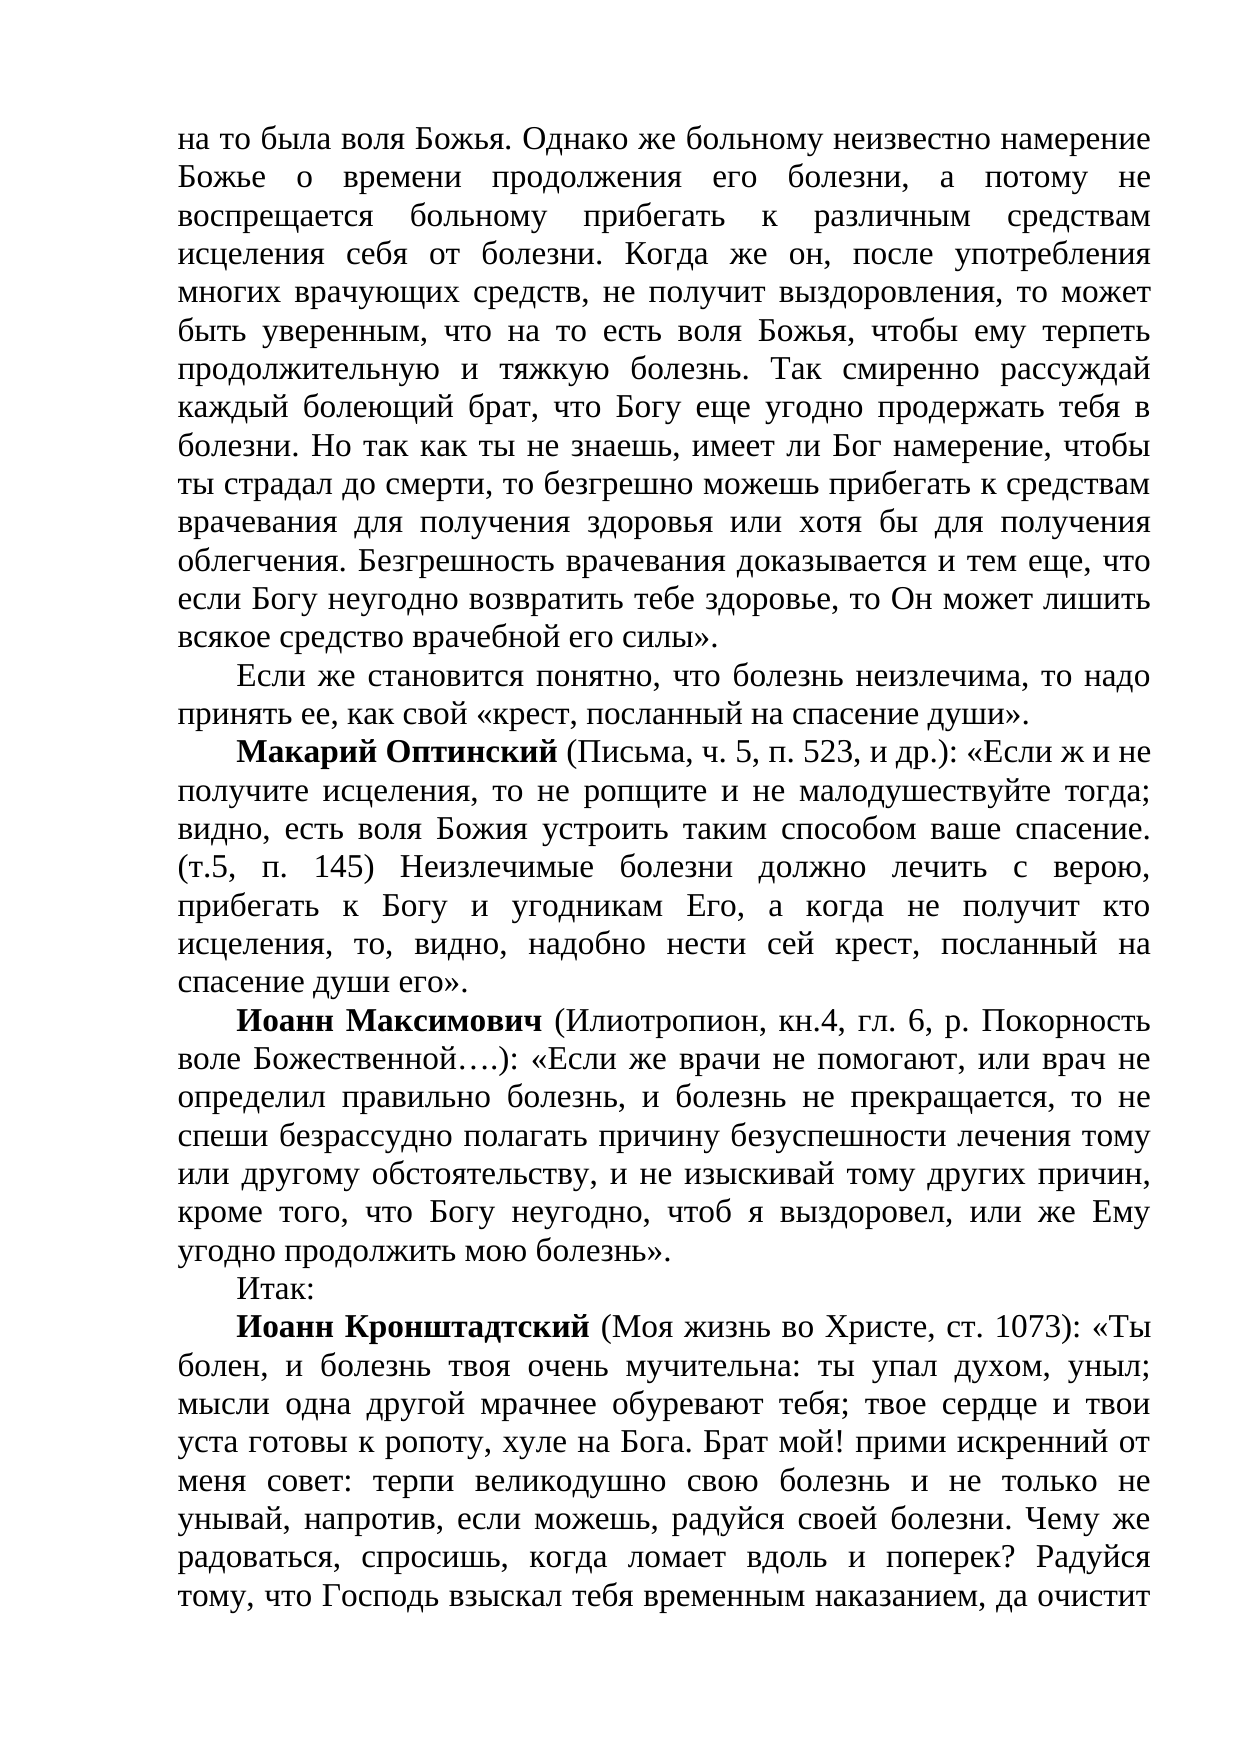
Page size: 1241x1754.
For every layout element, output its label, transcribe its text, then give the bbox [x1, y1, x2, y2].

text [177, 118, 1152, 655]
text Итак: [177, 1268, 1152, 1306]
text Макарий Оптинский (Письма, ч. 5, п. 523, и др.): «Если ж и не получите исцеления, то не ропщите и не малодушествуйте тогда; видно, есть воля Божия устроить таким способом ваше спасение. (т.5, п. 145) Неизлечимые болезни должно лечить с верою, прибегать к Богу и угодникам Его, а когда не получит кто исцеления, то, видно, надобно нести сей крест, посланный на спасение души его». [177, 731, 1152, 1000]
text Иоанн Максимович (Илиотропион, кн.4, гл. 6, р. Покорность воле Божественной….): «Если же врачи не помогают, или врач не определил правильно болезнь, и болезнь не прекращается, то не спеши безрассудно полагать причину безуспешности лечения тому или другому обстоятельству, и не изыскивай тому других причин, кроме того, что Богу неугодно, чтоб я выздоровел, или же Ему угодно продолжить мою болезнь». [177, 1000, 1152, 1268]
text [177, 1306, 1152, 1613]
text Если же становится понятно, что болезнь неизлечима, то надо принять ее, как свой «крест, посланный на спасение души». [177, 655, 1152, 731]
